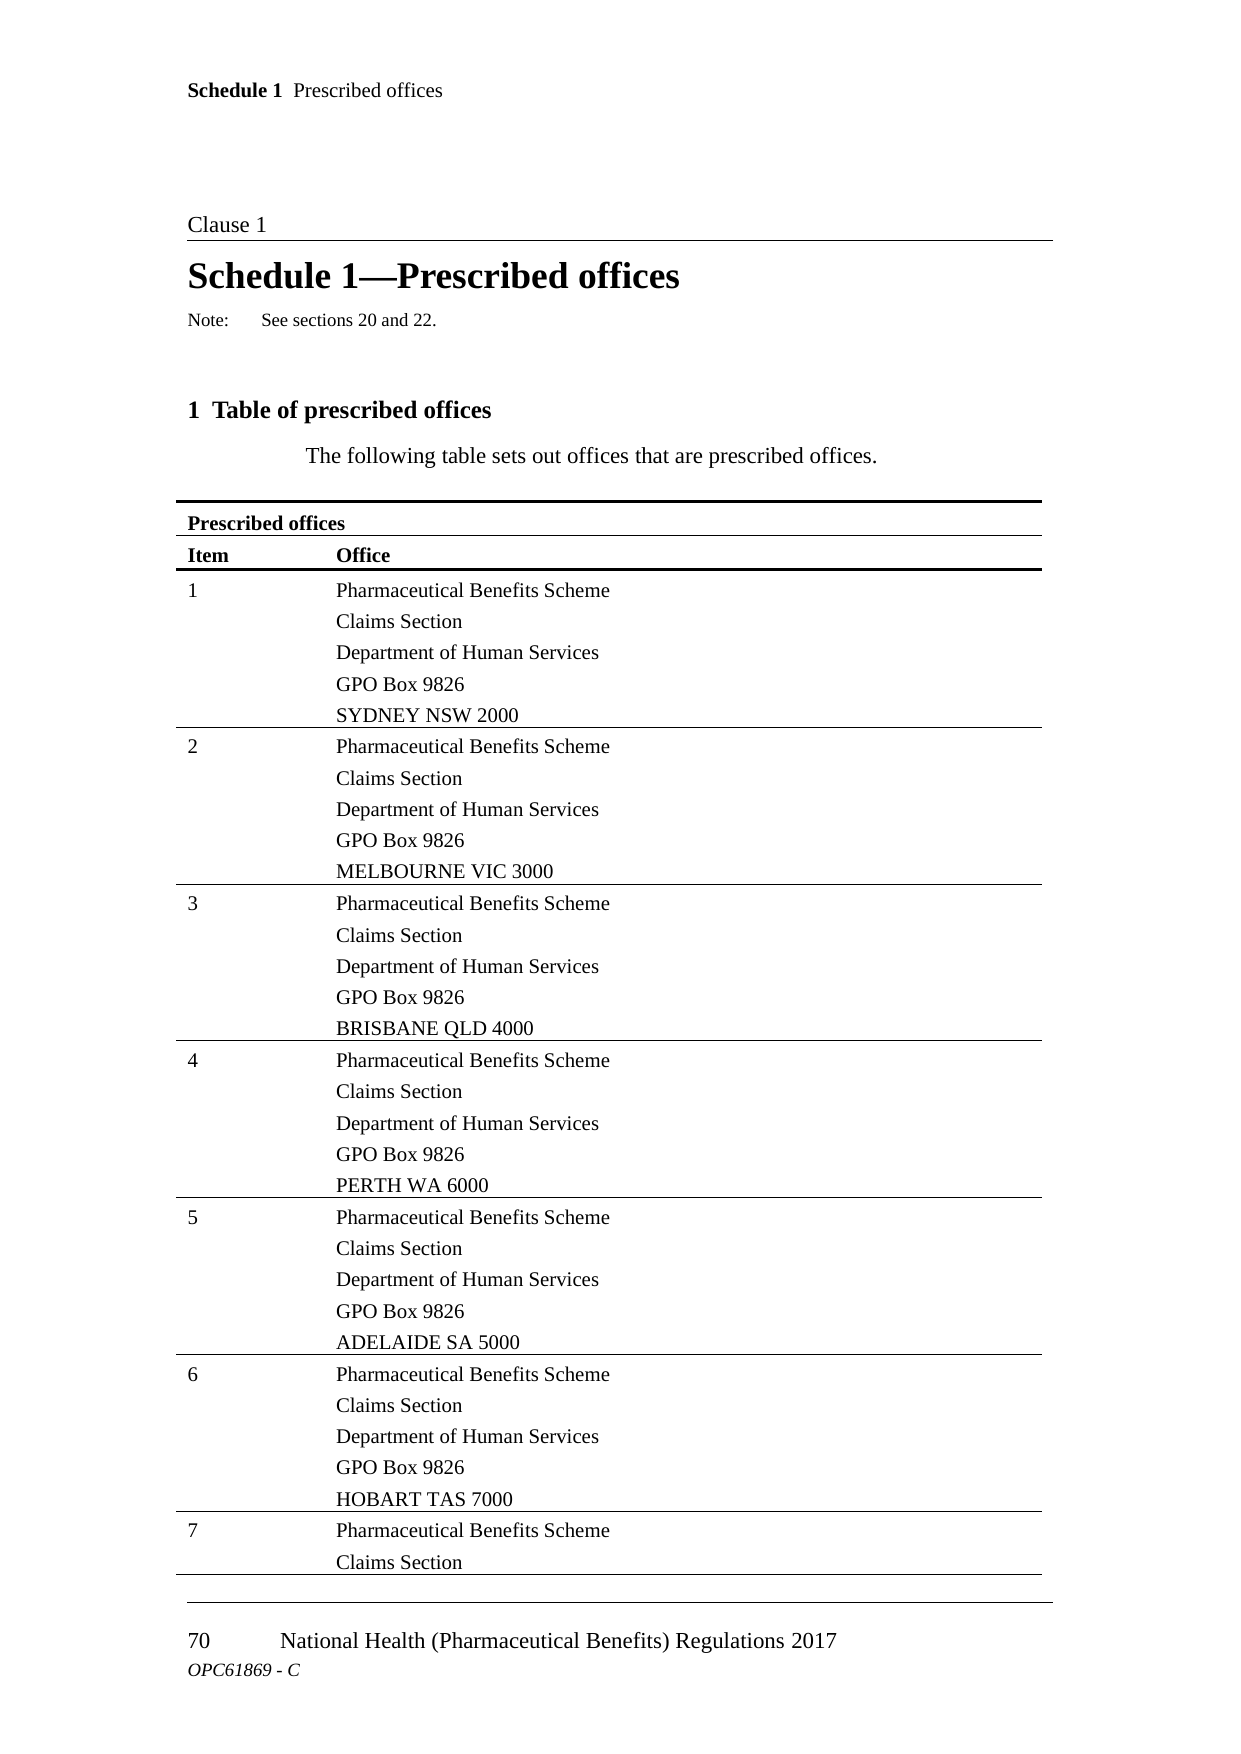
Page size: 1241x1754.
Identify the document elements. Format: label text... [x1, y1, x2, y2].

table_cell Pharmaceutical Benefits Scheme Claims Section Department of Human Services GPO Box 9826 SYDNEY NSW 2000 [325, 571, 1042, 727]
text 1 Table of prescribed offices [187, 395, 1053, 424]
table_cell Pharmaceutical Benefits Scheme Claims Section Department of Human Services GPO Box 9826 PERTH WA 6000 [325, 1041, 1042, 1197]
text Note: See sections 20 and 22. [187, 309, 1053, 330]
table_cell 5 [176, 1198, 324, 1354]
text Schedule 1—Prescribed offices [187, 254, 1053, 297]
table_cell Office [325, 536, 1042, 567]
table_cell Pharmaceutical Benefits Scheme Claims Section Department of Human Services GPO Box 9826 HOBART TAS 7000 [325, 1355, 1042, 1511]
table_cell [325, 1512, 1042, 1574]
table_cell Pharmaceutical Benefits Scheme Claims Section Department of Human Services GPO Box 9826 BRISBANE QLD 4000 [325, 885, 1042, 1040]
table_cell 6 [176, 1355, 324, 1511]
table_cell Pharmaceutical Benefits Scheme Claims Section Department of Human Services GPO Box 9826 ADELAIDE SA 5000 [325, 1198, 1042, 1354]
table_cell 4 [176, 1041, 324, 1197]
table_cell 1 [176, 571, 324, 727]
table_cell 3 [176, 885, 324, 1040]
table_cell 2 [176, 728, 324, 883]
table_header Prescribed offices [176, 503, 1042, 534]
table_cell 7 [176, 1512, 324, 1574]
text The following table sets out offices that are prescribed offices. [187, 443, 1053, 469]
table_cell Item [176, 536, 324, 567]
table_cell Pharmaceutical Benefits Scheme Claims Section Department of Human Services GPO Box 9826 MELBOURNE VIC 3000 [325, 728, 1042, 883]
